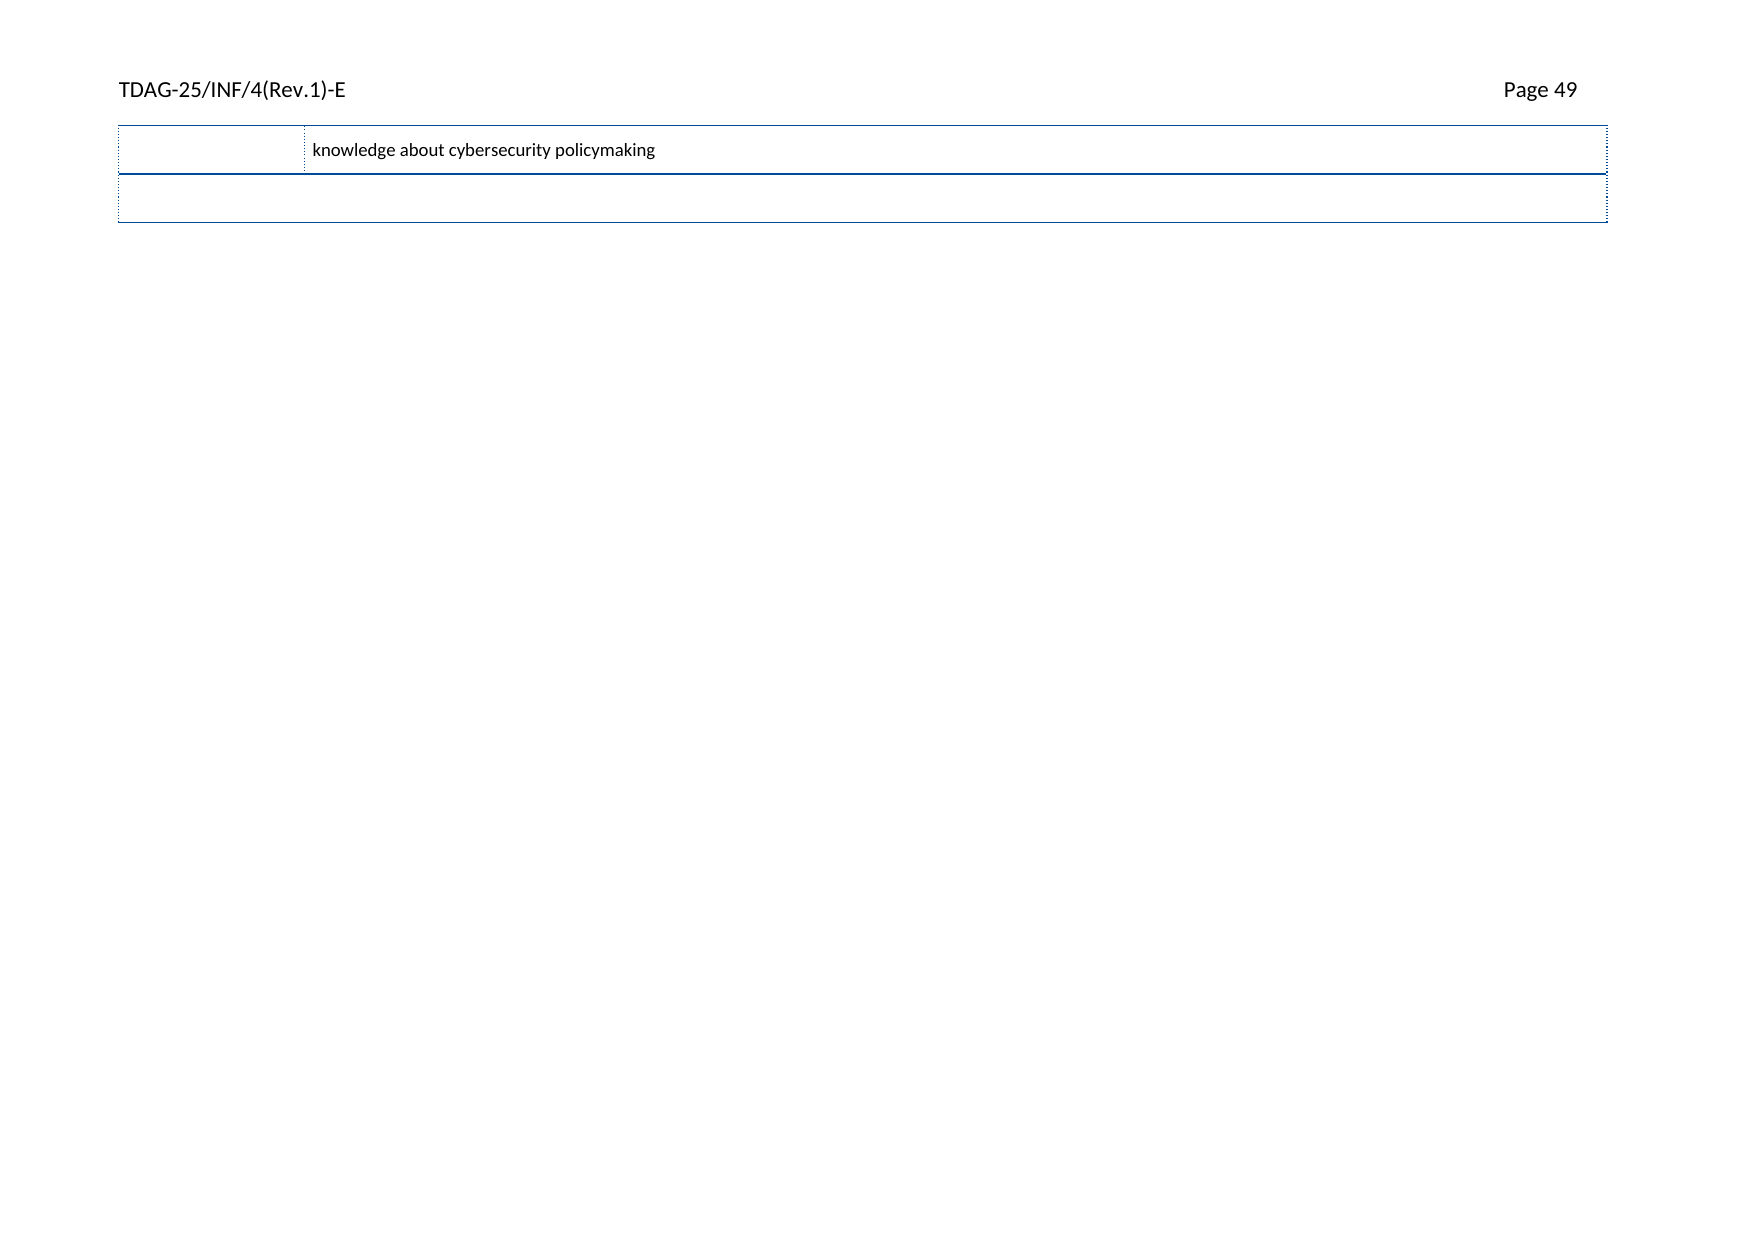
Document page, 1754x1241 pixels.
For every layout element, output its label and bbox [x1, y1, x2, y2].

table_cell [119, 126, 304, 173]
table_cell [305, 126, 1607, 173]
table_cell [119, 173, 1607, 221]
